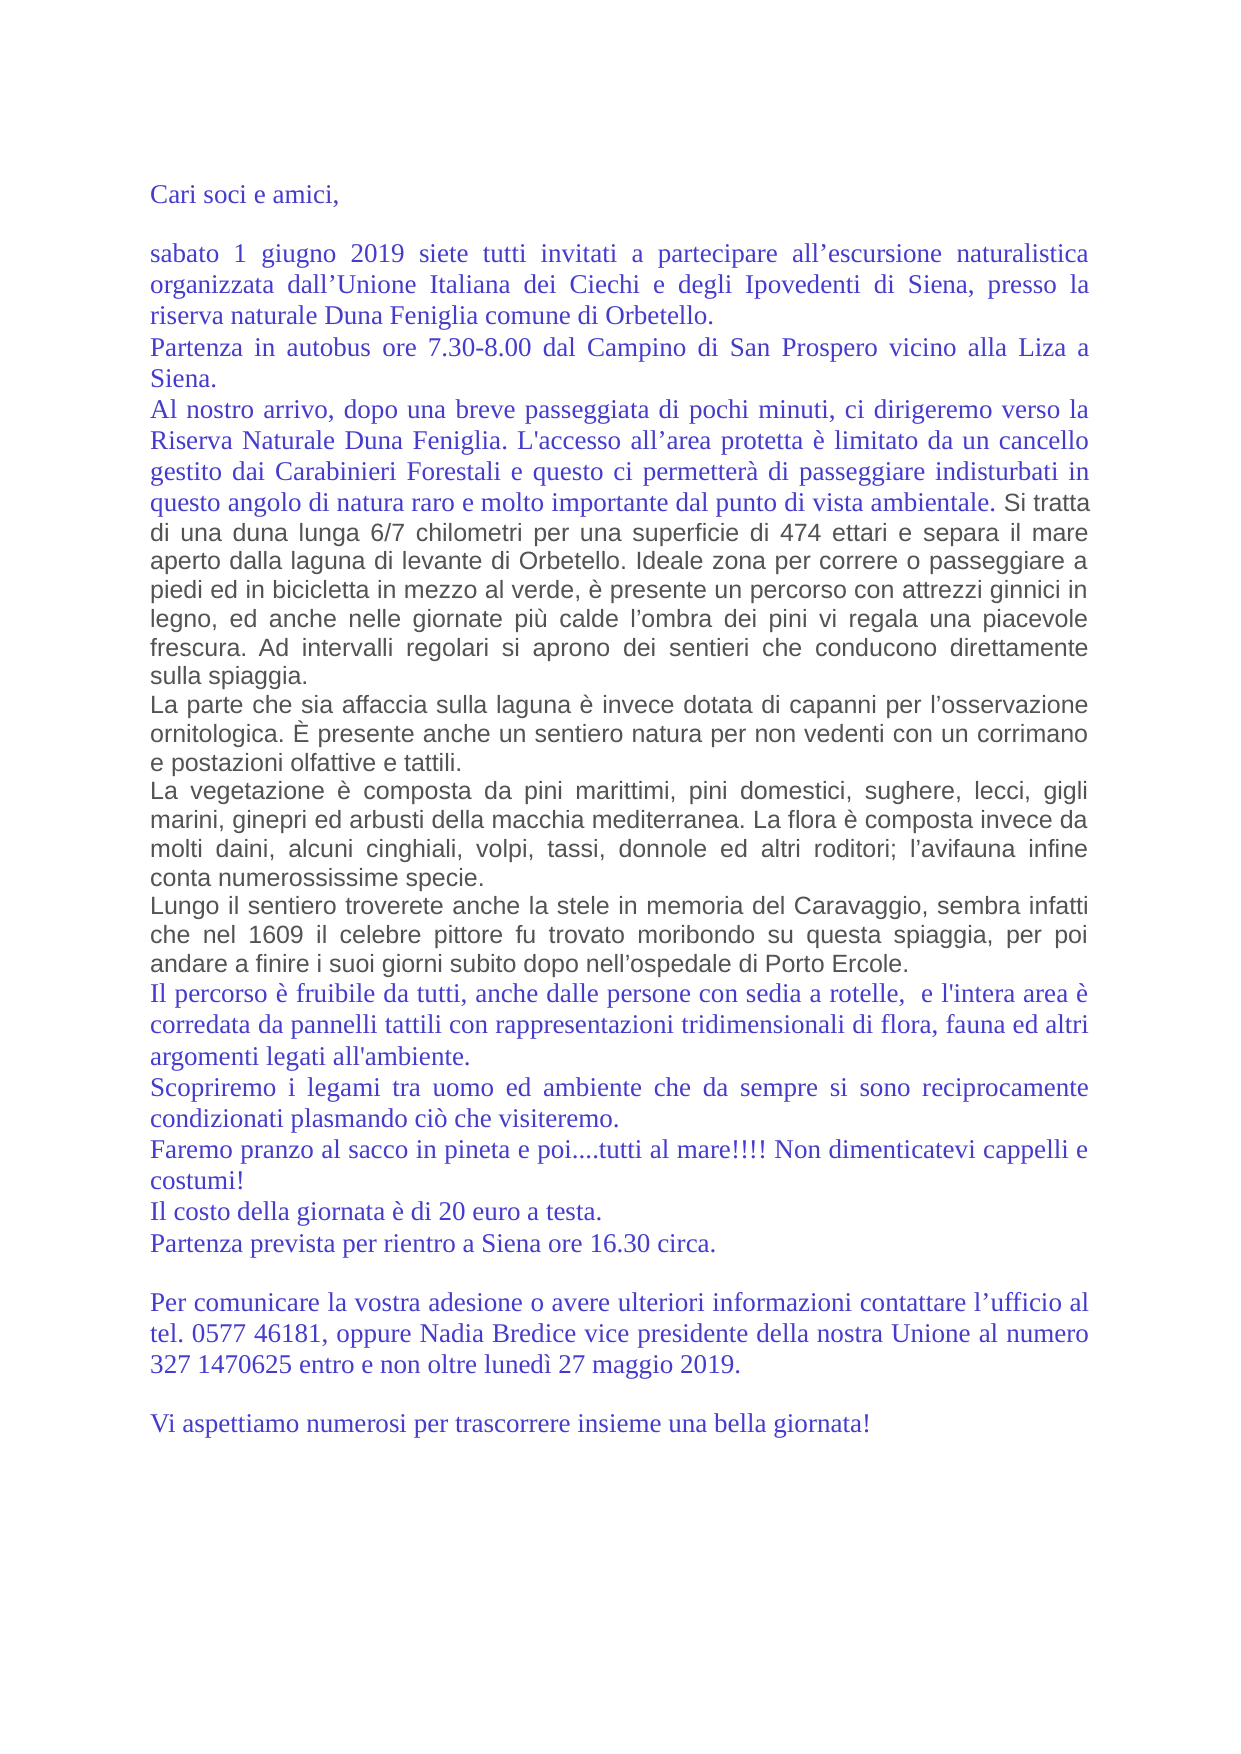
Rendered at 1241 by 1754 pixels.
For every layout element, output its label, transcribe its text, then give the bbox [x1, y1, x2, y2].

text Il percorso è fruibile da tutti, anche dalle persone con sedia a rotelle, e l'intera area è corredata da pannelli tattili con rappresentazioni tridimensionali di flora, fauna ed altri argomenti legati all'ambiente. [150, 979, 1090, 1072]
text Cari soci e amici, [150, 179, 1090, 210]
text Faremo pranzo al sacco in pineta e poi....tutti al mare!!!! Non dimenticatevi cappelli e costumi! [150, 1135, 1090, 1197]
text Per comunicare la vostra adesione o avere ulteriori informazioni contattare l’ufficio al tel. 0577 46181, oppure Nadia Bredice vice presidente della nostra Unione al numero 327 1470625 entro e non oltre lunedì 27 maggio 2019. [150, 1288, 1090, 1381]
text La parte che sia affaccia sulla laguna è invece dotata di capanni per l’osservazione ornitologica. È presente anche un sentiero natura per non vedenti con un corrimano e postazioni olfattive e tattili. [150, 691, 1090, 778]
text Al nostro arrivo, dopo una breve passeggiata di pochi minuti, ci dirigeremo verso la Riserva Naturale Duna Feniglia. L'accesso all’area protetta è limitato da un cancello gestito dai Carabinieri Forestali e questo ci permetterà di passeggiare indisturbati in questo angolo di natura raro e molto importante dal punto di vista ambientale. Si tratta di una duna lunga 6/7 chilometri per una superficie di 474 ettari e separa il mare aperto dalla laguna di levante di Orbetello. Ideale zona per correre o passeggiare a piedi ed in bicicletta in mezzo al verde, è presente un percorso con attrezzi ginnici in legno, ed anche nelle giornate più calde l’ombra dei pini vi regala una piacevole frescura. Ad intervalli regolari si aprono dei sentieri che conducono direttamente sulla spiaggia. [150, 394, 1090, 691]
text Lungo il sentiero troverete anche la stele in memoria del Caravaggio, sembra infatti che nel 1609 il celebre pittore fu trovato moribondo su questa spiaggia, per poi andare a finire i suoi giorni subito dopo nell’ospedale di Porto Ercole. [150, 893, 1090, 979]
text Scopriremo i legami tra uomo ed ambiente che da sempre si sono reciprocamente condizionati plasmando ciò che visiteremo. [150, 1072, 1090, 1135]
text Vi aspettiamo numerosi per trascorrere insieme una bella giornata! [150, 1410, 1090, 1441]
text Partenza in autobus ore 7.30-8.00 dal Campino di San Prospero vicino alla Liza a Siena. [150, 332, 1090, 394]
text sabato 1 giugno 2019 siete tutti invitati a partecipare all’escursione naturalistica organizzata dall’Unione Italiana dei Ciechi e degli Ipovedenti di Siena, presso la riserva naturale Duna Feniglia comune di Orbetello. [150, 239, 1090, 332]
text Partenza prevista per rientro a Siena ore 16.30 circa. [150, 1228, 1090, 1259]
text Il costo della giornata è di 20 euro a testa. [150, 1197, 1090, 1228]
text La vegetazione è composta da pini marittimi, pini domestici, sughere, lecci, gigli marini, ginepri ed arbusti della macchia mediterranea. La flora è composta invece da molti daini, alcuni cinghiali, volpi, tassi, donnole ed altri roditori; l’avifauna infine conta numerossissime specie. [150, 778, 1090, 893]
